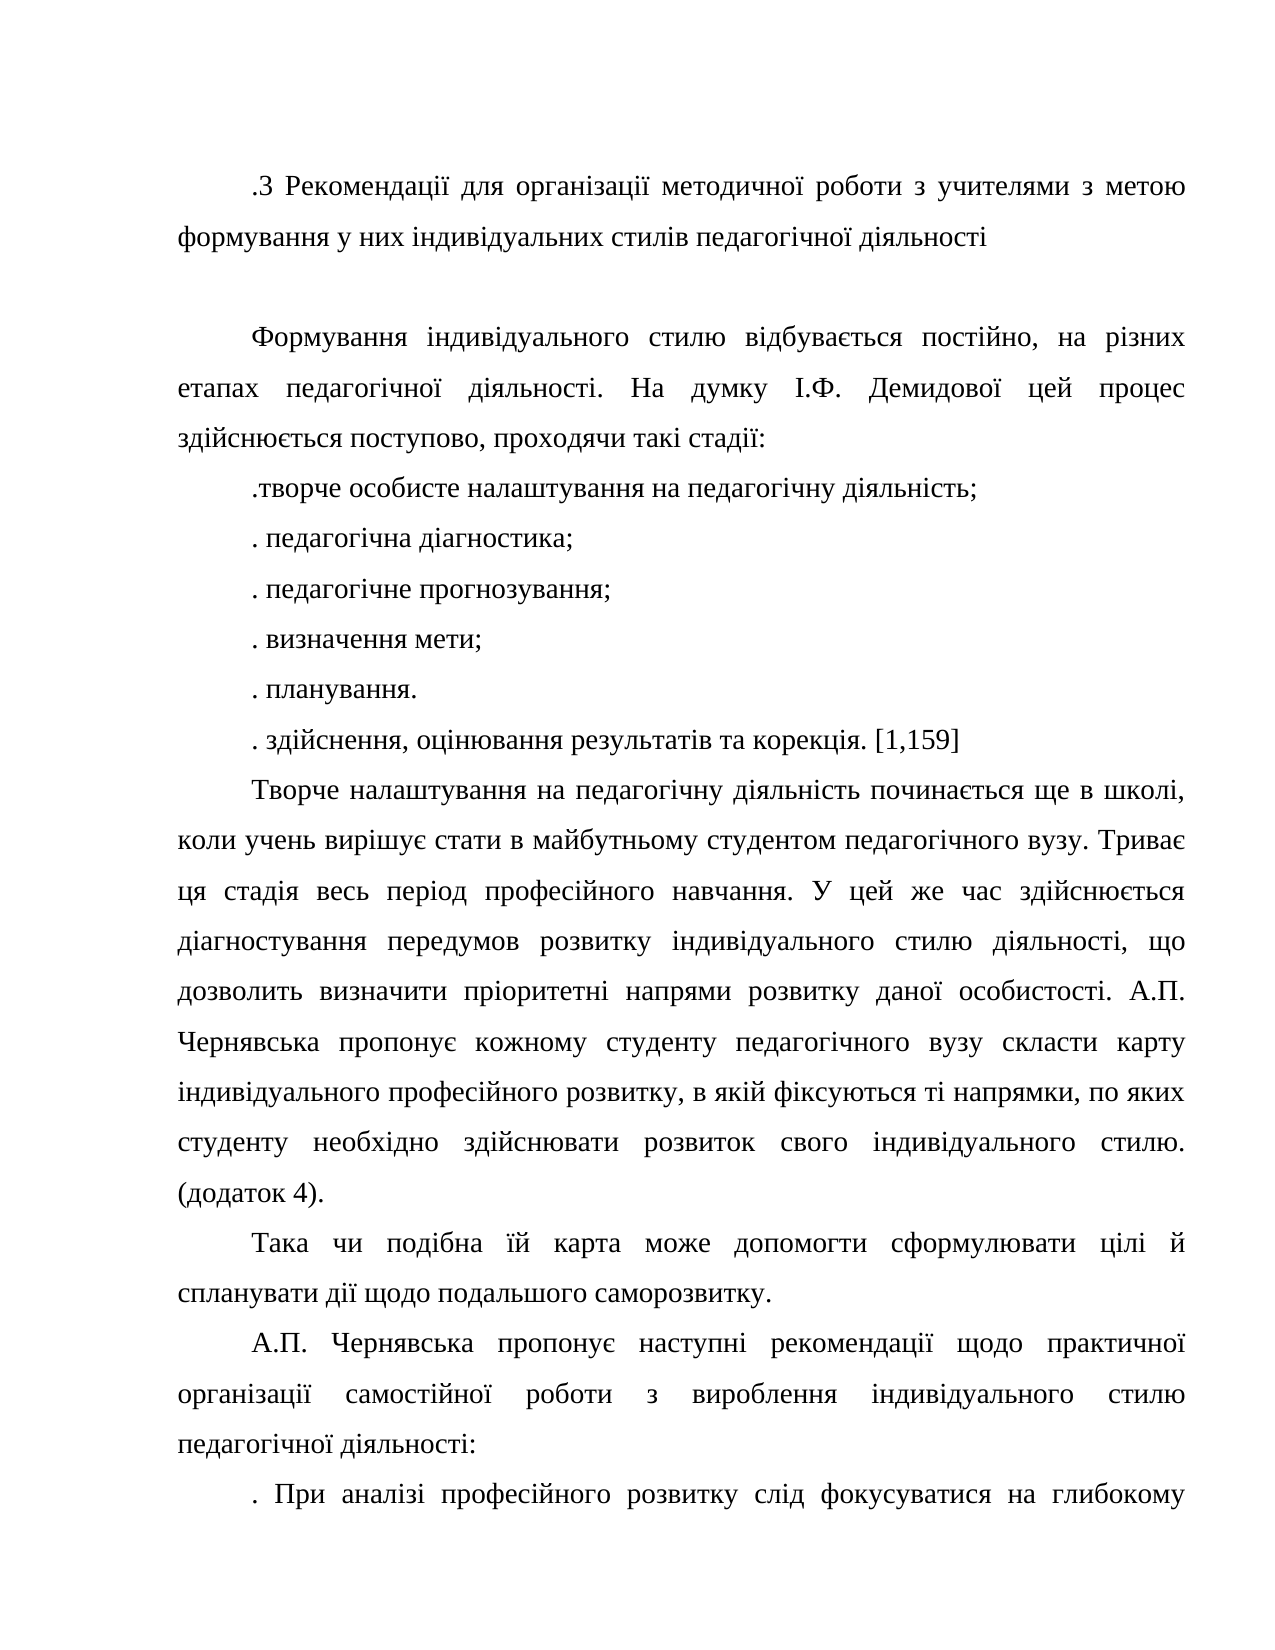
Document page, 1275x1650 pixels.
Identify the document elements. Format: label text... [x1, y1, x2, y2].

text .3 Рекомендації для організації методичної роботи з учителями з метою формування у них індивідуальних стилів педагогічної діяльності [177, 168, 1186, 252]
text Така чи подібна їй карта може допомогти сформулювати цілі й спланувати дії щодо подальшого саморозвитку. [177, 1225, 1186, 1309]
text . здійснення, оцінювання результатів та корекція. [1,159] [177, 722, 1186, 755]
text . визначення мети; [177, 621, 1186, 655]
text . планування. [177, 672, 1186, 705]
text Творче налаштування на педагогічну діяльність починається ще в школі, коли учень вирішує стати в майбутньому студентом педагогічного вузу. Триває ця стадія весь період професійного навчання. У цей же час здійснюється діагностування передумов розвитку індивідуального стилю діяльності, що дозволить визначити пріоритетні напрями розвитку даної особистості. А.П. Чернявська пропонує кожному студенту педагогічного вузу скласти карту індивідуального професійного розвитку, в якій фіксуються ті напрямки, по яких студенту необхідно здійснювати розвиток свого індивідуального стилю. (додаток 4). [177, 772, 1186, 1208]
text .творче особисте налаштування на педагогічну діяльність; [177, 470, 1186, 504]
text Формування індивідуального стилю відбувається постійно, на різних етапах педагогічної діяльності. На думку І.Ф. Демидової цей процес здійснюється поступово, проходячи такі стадії: [177, 319, 1186, 453]
text . педагогічне прогнозування; [177, 571, 1186, 604]
text . педагогічна діагностика; [177, 521, 1186, 554]
text А.П. Чернявська пропонує наступні рекомендації щодо практичної організації самостійної роботи з вироблення індивідуального стилю педагогічної діяльності: [177, 1326, 1186, 1460]
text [177, 1477, 1186, 1510]
